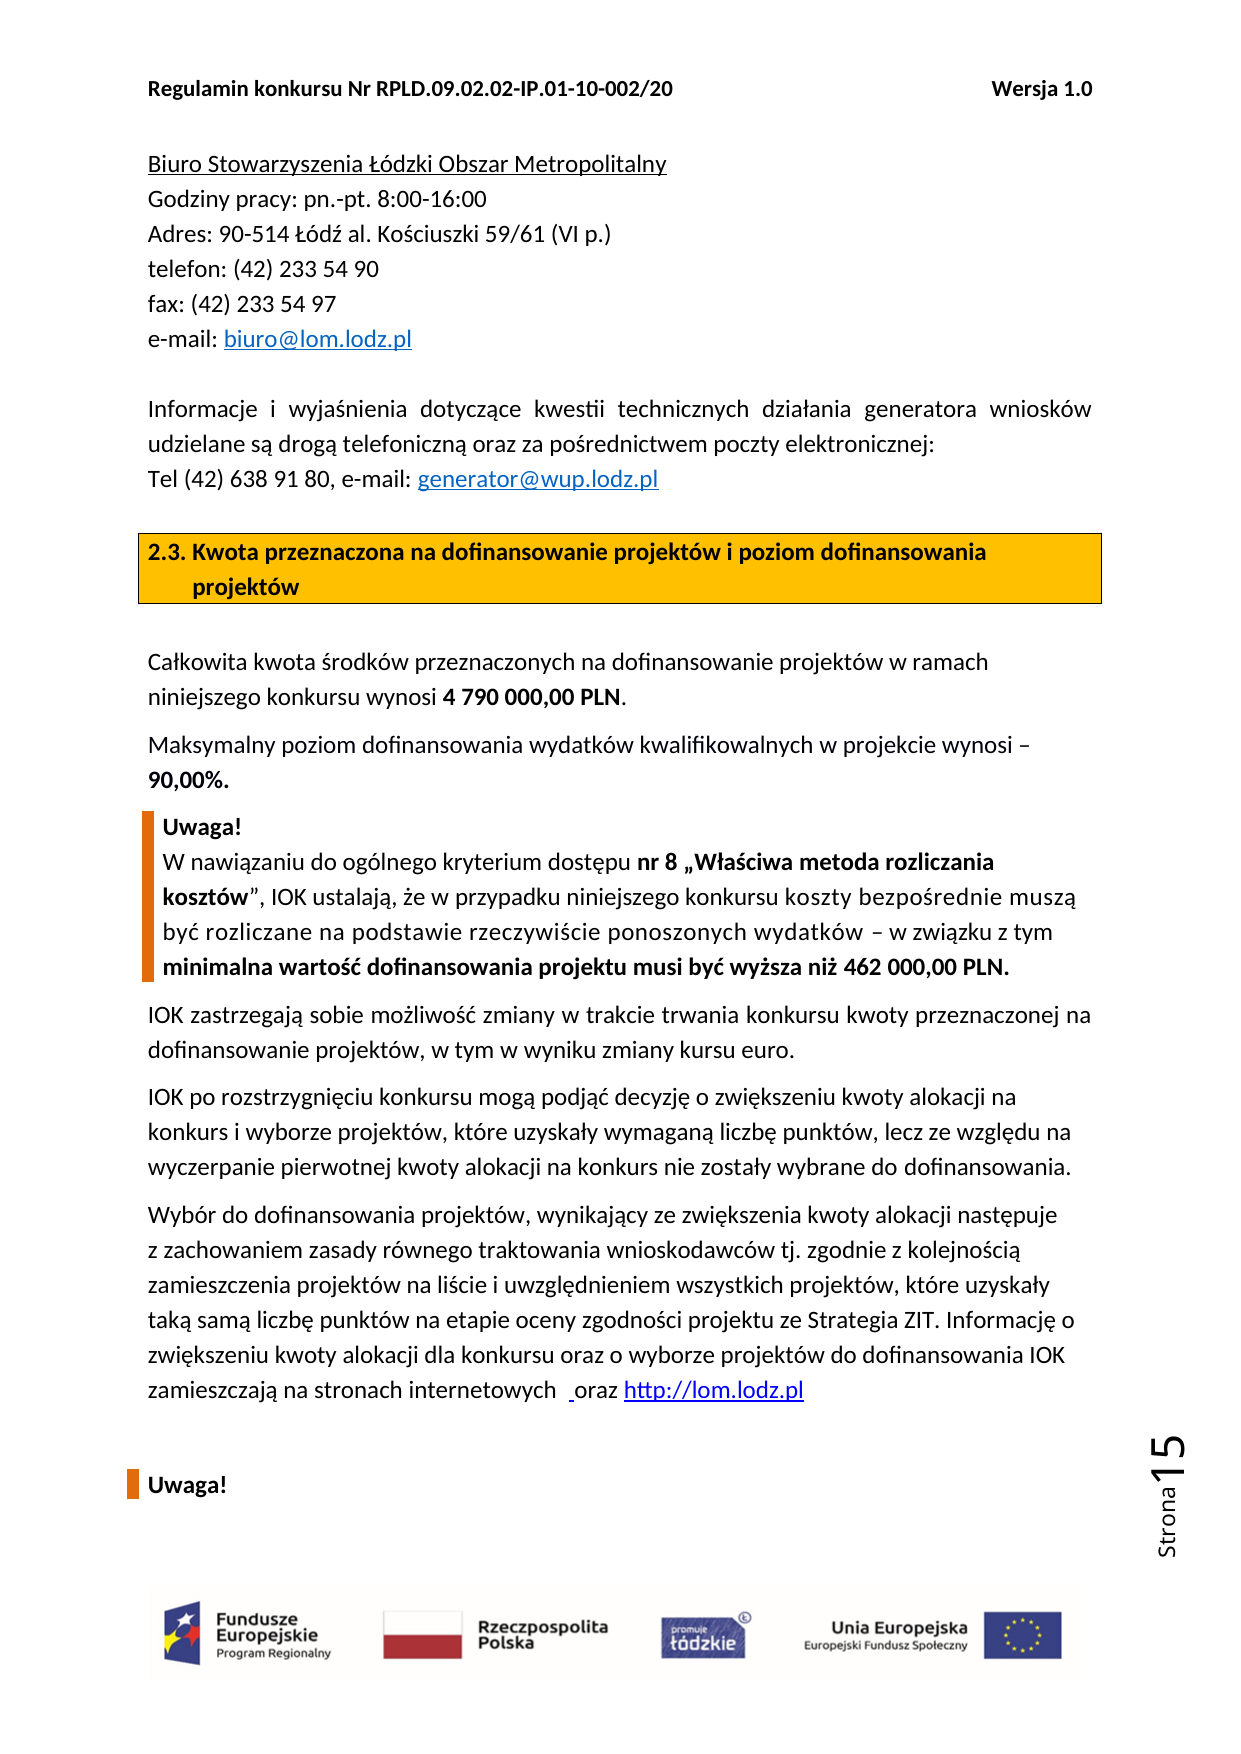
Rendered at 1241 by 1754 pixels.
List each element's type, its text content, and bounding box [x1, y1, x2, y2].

text Tel (42) 638 91 80, e-mail: generator@wup.lodz.pl [148, 463, 1092, 493]
text Uwaga! [139, 1469, 1092, 1499]
text Całkowita kwota środków przeznaczonych na dofinansowanie projektów w ramach niniejszego konkursu wynosi 4 790 000,00 PLN. [148, 646, 1092, 712]
text Godziny pracy: pn.-pt. 8:00-16:00 [148, 183, 1092, 213]
text Maksymalny poziom dofinansowania wydatków kwalifikowalnych w projekcie wynosi – 90,00%. [148, 729, 1081, 794]
text Biuro Stowarzyszenia Łódzki Obszar Metropolitalny [148, 148, 1092, 178]
text fax: (42) 233 54 97 [148, 288, 1092, 318]
text Adres: 90-514 Łódź al. Kościuszki 59/61 (VI p.) [148, 218, 1092, 248]
text IOK po rozstrzygnięciu konkursu mogą podjąć decyzję o zwiększeniu kwoty alokacji na konkurs i wyborze projektów, które uzyskały wymaganą liczbę punktów, lecz ze względu na wyczerpanie pierwotnej kwoty alokacji na konkurs nie zostały wybrane do dofinansowania. [148, 1081, 1092, 1182]
text W nawiązaniu do ogólnego kryterium dostępu nr 8 „Właściwa metoda rozliczania kosztów”, IOK ustalają, że w przypadku niniejszego konkursu koszty bezpośrednie muszą być rozliczane na podstawie rzeczywiście ponoszonych wydatków – w związku z tym minimalna wartość dofinansowania projektu musi być wyższa niż 462 000,00 PLN. [154, 846, 1092, 982]
text telefon: (42) 233 54 90 [148, 253, 1092, 283]
list Kwota przeznaczona na dofinansowanie projektów i poziom dofinansowania projektów [139, 534, 1101, 603]
text IOK zastrzegają sobie możliwość zmiany w trakcie trwania konkursu kwoty przeznaczonej na dofinansowanie projektów, w tym w wyniku zmiany kursu euro. [148, 999, 1092, 1064]
text Informacje i wyjaśnienia dotyczące kwestii technicznych działania generatora wniosków udzielane są drogą telefoniczną oraz za pośrednictwem poczty elektronicznej: [148, 393, 1092, 458]
picture [147, 1585, 1079, 1681]
text e-mail: biuro@lom.lodz.pl [148, 323, 1092, 353]
list Wybór do dofinansowania projektów, wynikający ze zwiększenia kwoty alokacji następuje z zachowaniem zasady równego traktowania wnioskodawców tj. zgodnie z kolejnością zamieszczenia projektów na liście i uwzględnieniem wszystkich projektów, które uzyskały taką samą liczbę punktów na etapie oceny zgodności projektu ze Strategia ZIT. Informację o zwiększeniu kwoty alokacji dla konkursu oraz o wyborze projektów do dofinansowania IOK zamieszczają na stronach internetowych www.rpo.wup.lodz.pl www.funduszeeuropejskie.gov.pl oraz http://lom.lodz.pl [148, 1199, 1092, 1404]
text Uwaga! [154, 811, 1092, 842]
